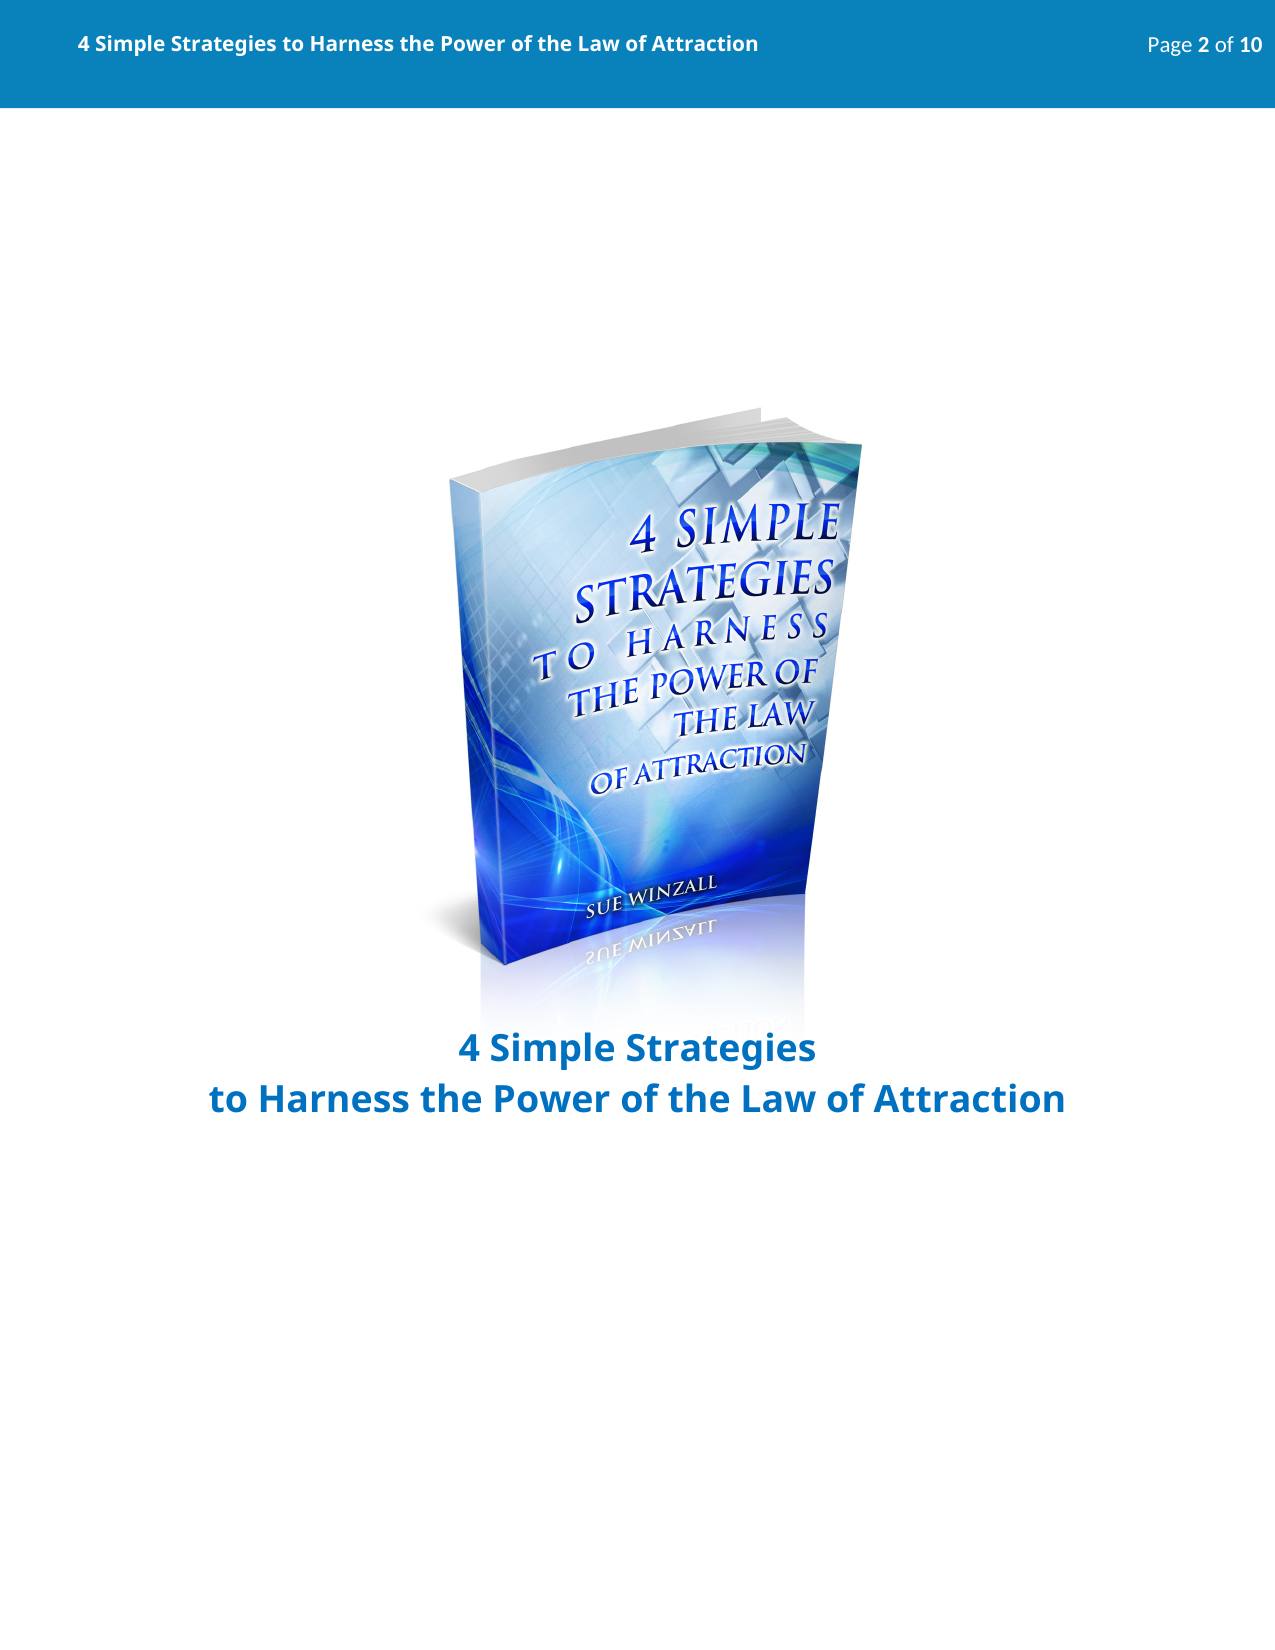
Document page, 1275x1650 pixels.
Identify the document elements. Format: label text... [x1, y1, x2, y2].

text 4 Simple Strategies [150, 1021, 1125, 1072]
text to Harness the Power of the Law of Attraction [150, 1072, 1125, 1123]
picture [329, 362, 944, 1021]
